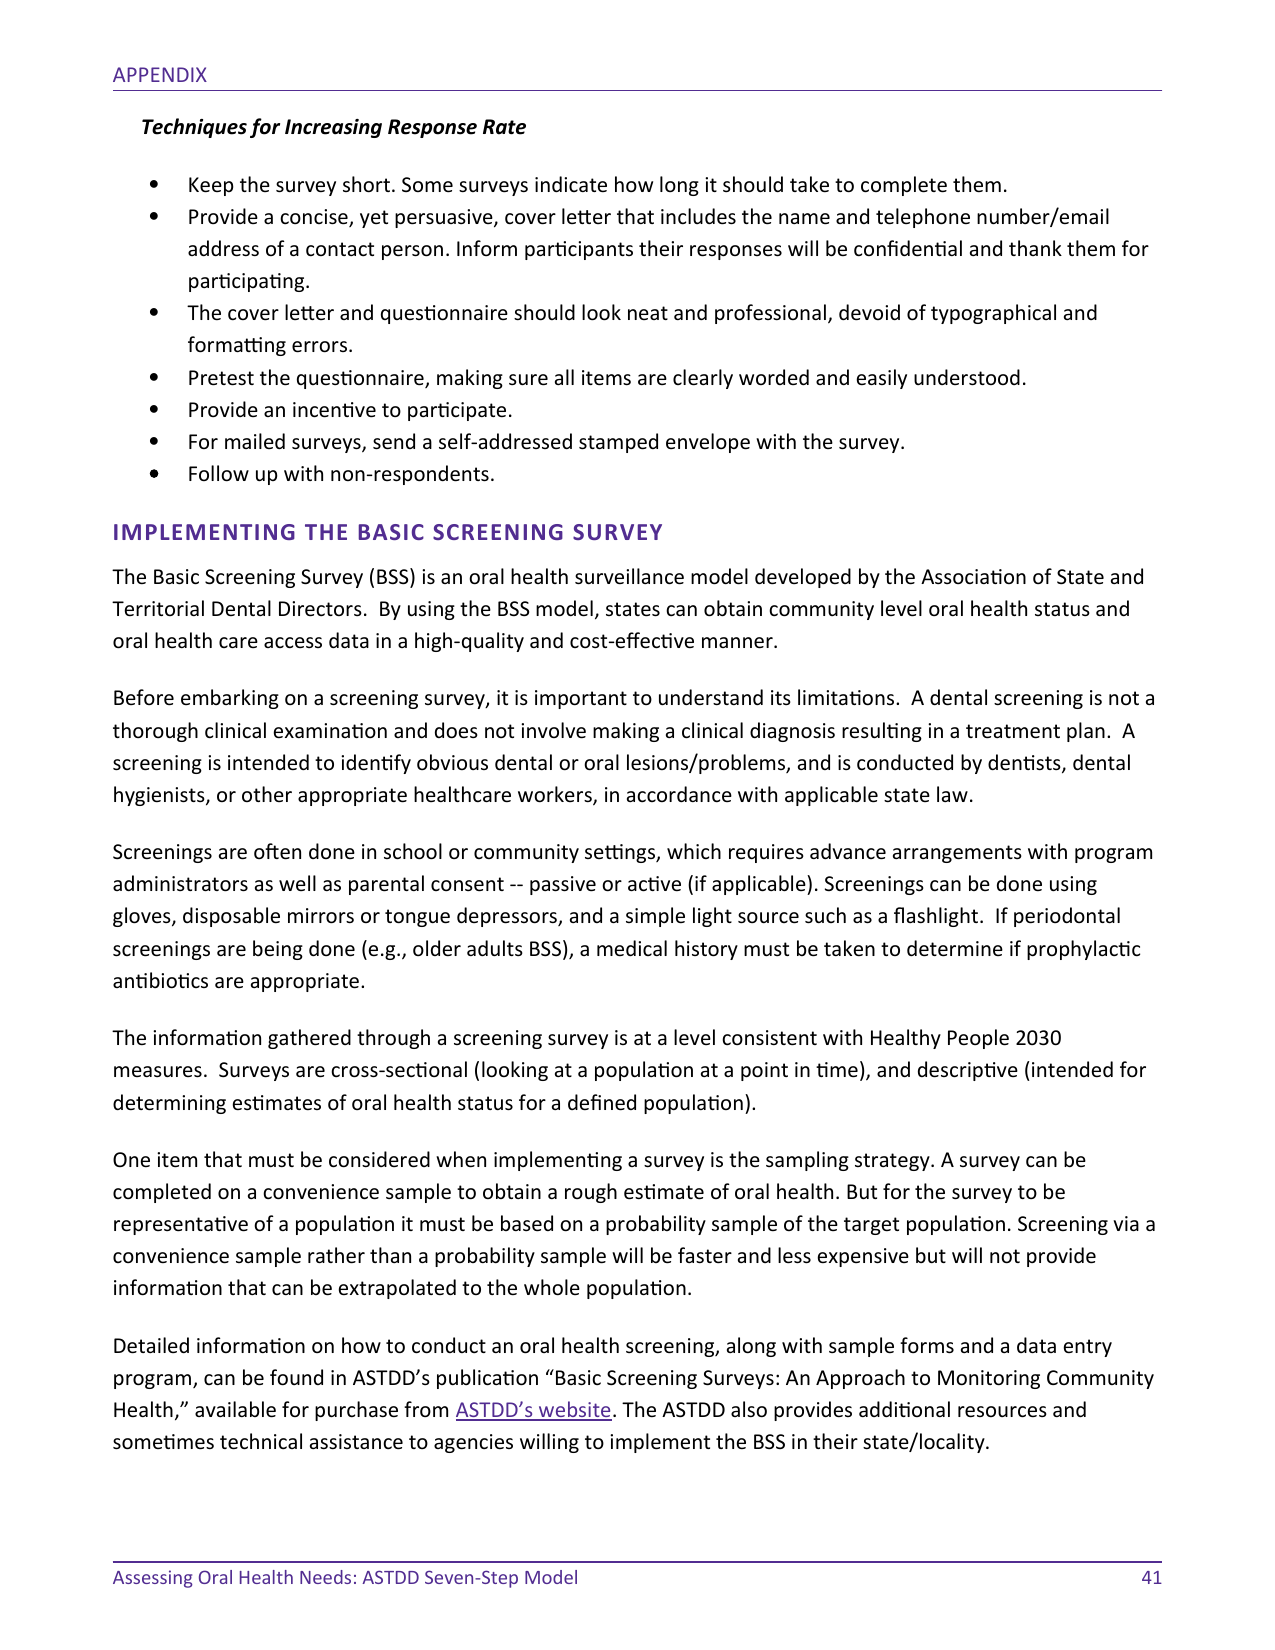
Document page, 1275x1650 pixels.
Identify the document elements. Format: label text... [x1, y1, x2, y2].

list For mailed surveys, send a self-addressed stamped envelope with the survey. [150, 427, 1162, 455]
text One item that must be considered when implementing a survey is the sampling strategy. A survey can be completed on a convenience sample to obtain a rough estimate of oral health. But for the survey to be representative of a population it must be based on a probability sample of the target population. Screening via a convenience sample rather than a probability sample will be faster and less expensive but will not provide information that can be extrapolated to the whole population. [112, 1145, 1162, 1302]
text Before embarking on a screening survey, it is important to understand its limitations. A dental screening is not a thorough clinical examination and does not involve making a clinical diagnosis resulting in a treatment plan. A screening is intended to identify obvious dental or oral lesions/problems, and is conducted by dentists, dental hygienists, or other appropriate healthcare workers, in accordance with applicable state law. [112, 683, 1162, 808]
text Techniques for Increasing Response Rate [112, 112, 1162, 141]
list Pretest the questionnaire, making sure all items are clearly worded and easily understood. [150, 363, 1162, 391]
list Provide an incentive to participate. [150, 395, 1162, 423]
list Keep the survey short. Some surveys indicate how long it should take to complete them. [150, 170, 1162, 198]
list Follow up with non-respondents. [150, 459, 1162, 487]
list The cover letter and questionnaire should look neat and professional, devoid of typographical and formatting errors. [150, 298, 1162, 359]
text Detailed information on how to conduct an oral health screening, along with sample forms and a data entry program, can be found in ASTDD’s publication “Basic Screening Surveys: An Approach to Monitoring Community Health,” available for purchase from ASTDD’s website. The ASTDD also provides additional resources and sometimes technical assistance to agencies willing to implement the BSS in their state/locality. [112, 1331, 1162, 1455]
text The information gathered through a screening survey is at a level consistent with Healthy People 2030 measures. Surveys are cross-sectional (looking at a population at a point in time), and descriptive (intended for determining estimates of oral health status for a defined population). [112, 1023, 1162, 1116]
text Screenings are often done in school or community settings, which requires advance arrangements with program administrators as well as parental consent -- passive or active (if applicable). Screenings can be done using gloves, disposable mirrors or tongue depressors, and a simple light source such as a flashlight. If periodontal screenings are being done (e.g., older adults BSS), a medical history must be taken to determine if prophylactic antibiotics are appropriate. [112, 837, 1162, 994]
list Provide a concise, yet persuasive, cover letter that includes the name and telephone number/email address of a contact person. Inform participants their responses will be confidential and thank them for participating. [150, 202, 1162, 294]
subtitle IMPLEMENTING THE BASIC SCREENING SURVEY [112, 517, 1162, 547]
text The Basic Screening Survey (BSS) is an oral health surveillance model developed by the Association of State and Territorial Dental Directors. By using the BSS model, states can obtain community level oral health status and oral health care access data in a high-quality and cost-effective manner. [112, 562, 1162, 654]
